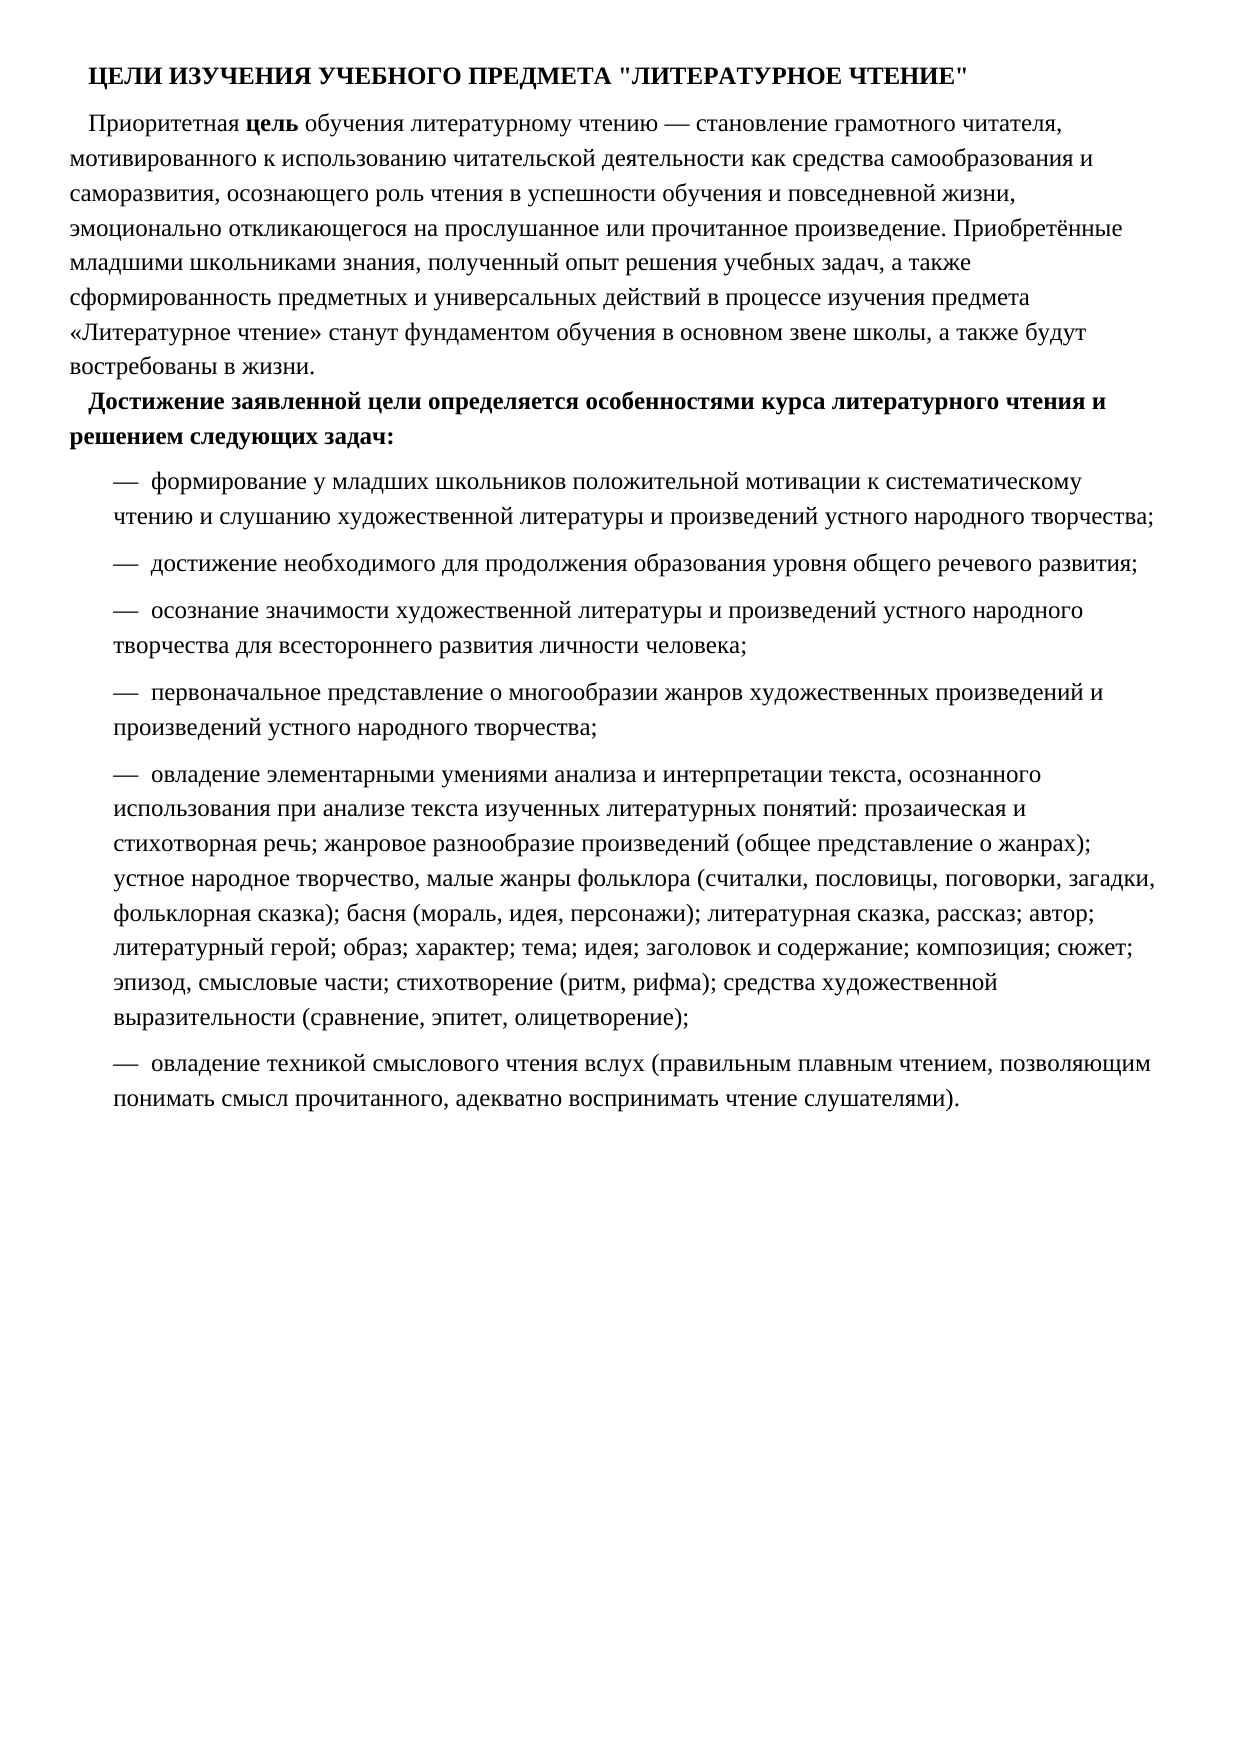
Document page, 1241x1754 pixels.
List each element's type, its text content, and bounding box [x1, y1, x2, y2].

list овладение техникой смыслового чтения вслух (правильным плавным чтением, позволяющим понимать смысл прочитанного, адекватно воспринимать чтение слушателями). [113, 1048, 1151, 1112]
list первоначальное представление о многообразии жанров художественных произведений и произведений устного народного творчества; [113, 677, 1104, 741]
subtitle ЦЕЛИ ИЗУЧЕНИЯ УЧЕБНОГО ПРЕДМЕТА "ЛИТЕРАТУРНОЕ ЧТЕНИЕ" [88, 61, 1182, 90]
list достижение необходимого для продолжения образования уровня общего речевого развития; [113, 548, 1182, 577]
list овладение элементарными умениями анализа и интерпретации текста, осознанного использования при анализе текста изученных литературных понятий: прозаическая и стихотворная речь; жанровое разнообразие произведений (общее представление о жанрах); устное народное творчество, малые жанры фольклора (считалки, пословицы, поговорки, загадки, фольклорная сказка); басня (мораль, идея, персонажи); литературная сказка, рассказ; автор; литературный герой; образ; характер; тема; идея; заголовок и содержание; композиция; сюжет; эпизод, смысловые части; стихотворение (ритм, рифма); средства художественной выразительности (сравнение, эпитет, олицетворение); [113, 759, 1156, 1030]
list осознание значимости художественной литературы и произведений устного народного творчества для всестороннего развития личности человека; [113, 595, 1084, 659]
list формирование у младших школьников положительной мотивации к систематическому чтению и слушанию художественной литературы и произведений устного народного творчества; [113, 466, 1155, 529]
subtitle Достижение заявленной цели определяется особенностями курса литературного чтения и решением следующих задач: [69, 386, 1182, 449]
text Приоритетная цель обучения литературному чтению — становление грамотного читателя, мотивированного к использованию читательской деятельности как средства самообразования и саморазвития, осознающего роль чтения в успешности обучения и повседневной жизни, эмоционально откликающегося на прослушанное или прочитанное произведение. Приобретённые младшими школьниками знания, полученный опыт решения учебных задач, а также сформированность предметных и универсальных действий в процессе изучения предмета [69, 108, 1164, 311]
text «Литературное чтение» станут фундаментом обучения в основном звене школы, а также будут востребованы в жизни. [69, 317, 1182, 380]
